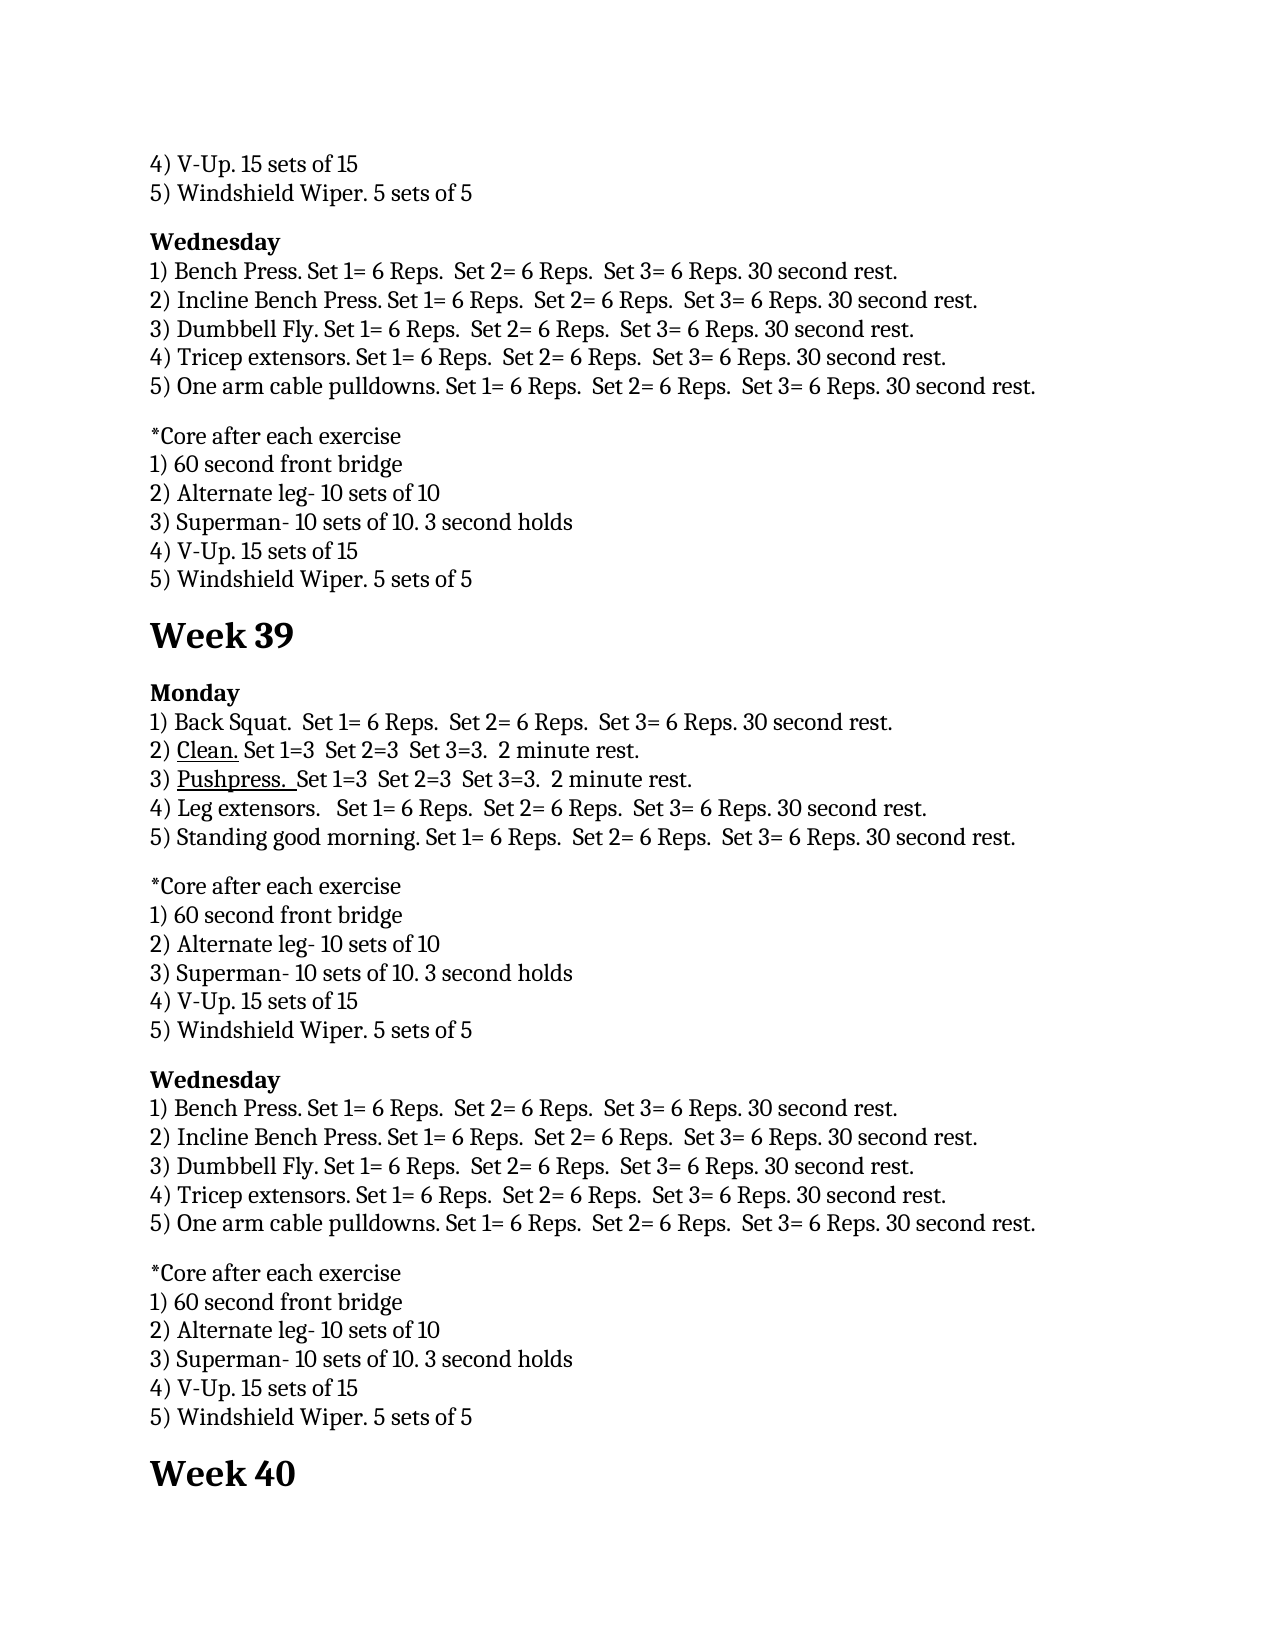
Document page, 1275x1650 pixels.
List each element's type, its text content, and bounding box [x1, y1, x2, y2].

text Wednesday 1) Bench Press. Set 1= 6 Reps. Set 2= 6 Reps. Set 3= 6 Reps. 30 second rest. 2) Incline Bench Press. Set 1= 6 Reps. Set 2= 6 Reps. Set 3= 6 Reps. 30 second rest. 3) Dumbbell Fly. Set 1= 6 Reps. Set 2= 6 Reps. Set 3= 6 Reps. 30 second rest. 4) Tricep extensors. Set 1= 6 Reps. Set 2= 6 Reps. Set 3= 6 Reps. 30 second rest. 5) One arm cable pulldowns. Set 1= 6 Reps. Set 2= 6 Reps. Set 3= 6 Reps. 30 second rest. [150, 1066, 1125, 1238]
text Week 40 [150, 1452, 1125, 1495]
text Wednesday 1) Bench Press. Set 1= 6 Reps. Set 2= 6 Reps. Set 3= 6 Reps. 30 second rest. 2) Incline Bench Press. Set 1= 6 Reps. Set 2= 6 Reps. Set 3= 6 Reps. 30 second rest. 3) Dumbbell Fly. Set 1= 6 Reps. Set 2= 6 Reps. Set 3= 6 Reps. 30 second rest. 4) Tricep extensors. Set 1= 6 Reps. Set 2= 6 Reps. Set 3= 6 Reps. 30 second rest. 5) One arm cable pulldowns. Set 1= 6 Reps. Set 2= 6 Reps. Set 3= 6 Reps. 30 second rest. [150, 228, 1125, 401]
text Week 39 [150, 615, 1125, 658]
text Monday 1) Back Squat. Set 1= 6 Reps. Set 2= 6 Reps. Set 3= 6 Reps. 30 second rest. 2) Clean. Set 1=3 Set 2=3 Set 3=3. 2 minute rest. 3) Pushpress. Set 1=3 Set 2=3 Set 3=3. 2 minute rest. 4) Leg extensors. Set 1= 6 Reps. Set 2= 6 Reps. Set 3= 6 Reps. 30 second rest. 5) Standing good morning. Set 1= 6 Reps. Set 2= 6 Reps. Set 3= 6 Reps. 30 second rest. [150, 679, 1125, 851]
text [150, 150, 1125, 207]
